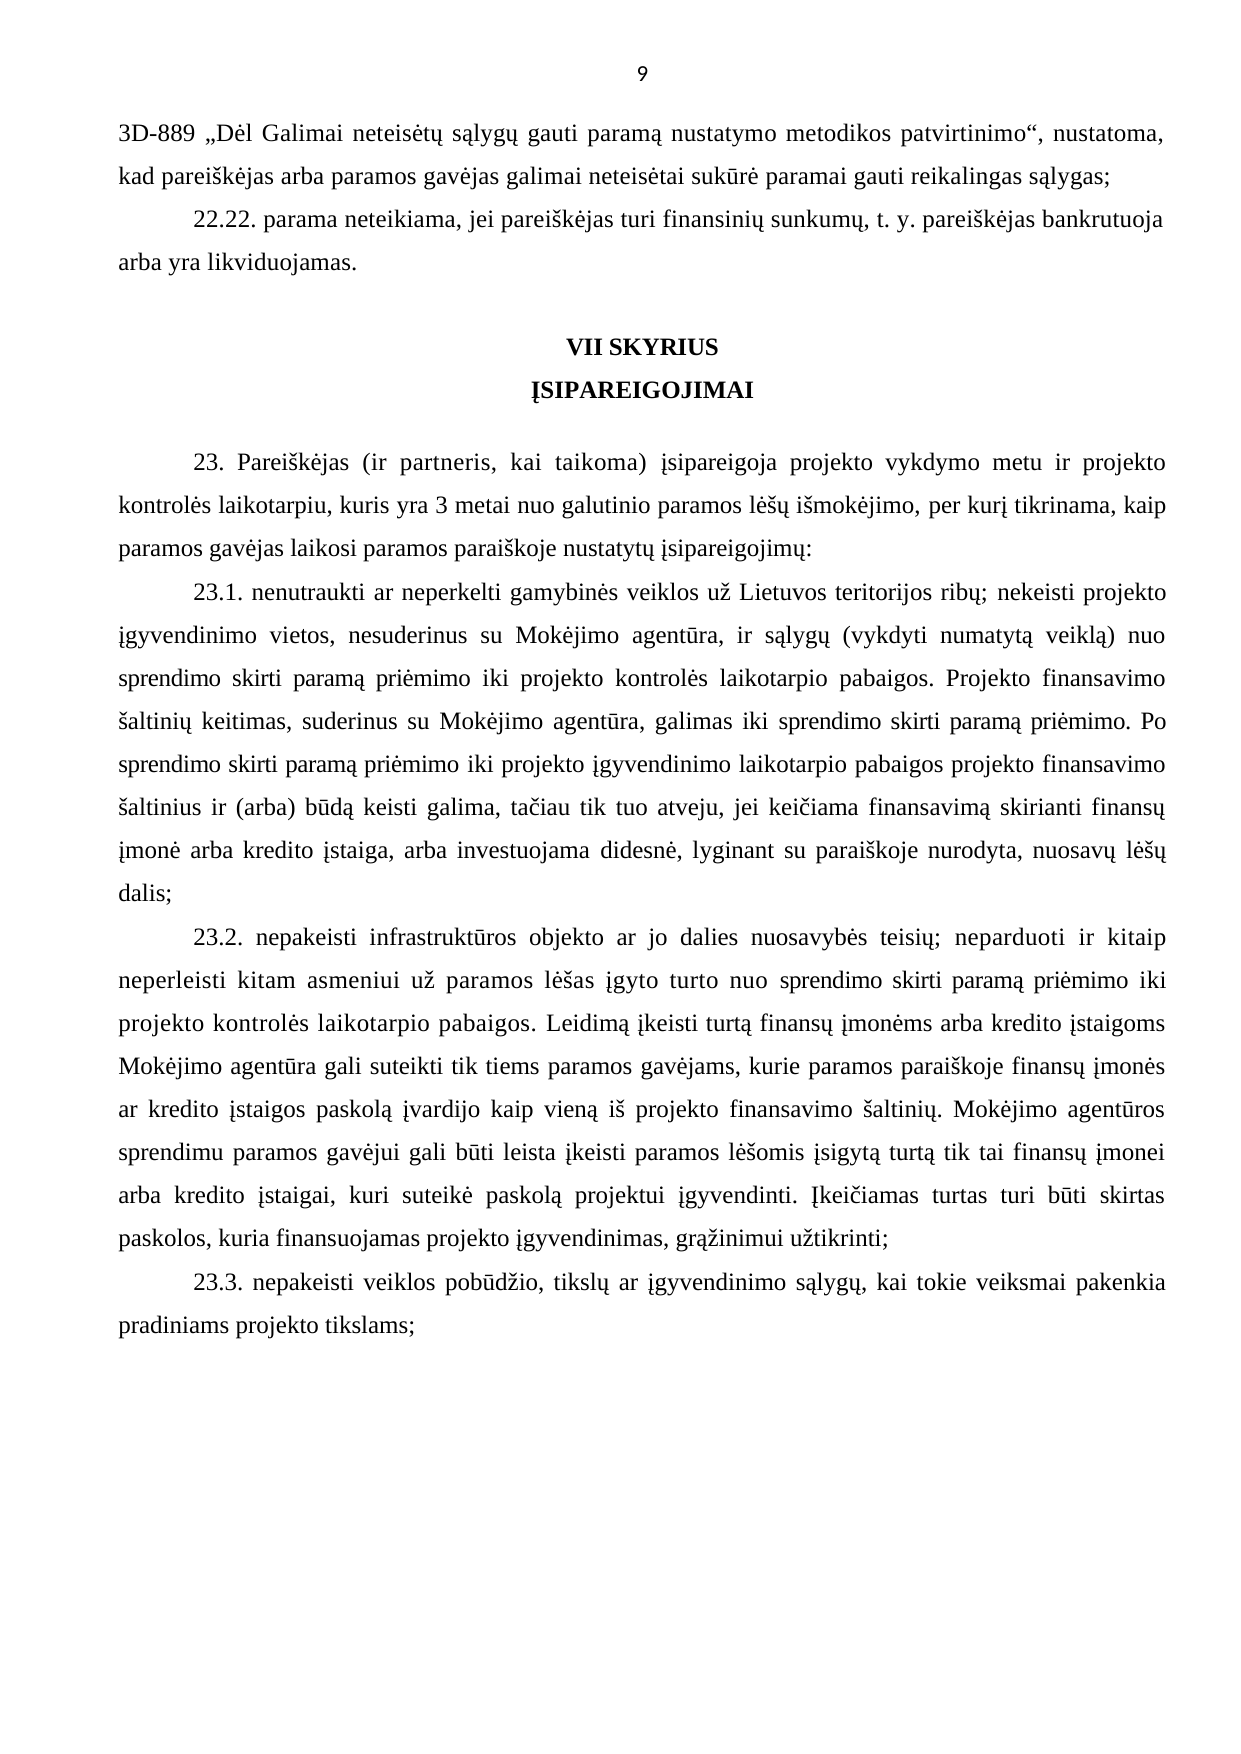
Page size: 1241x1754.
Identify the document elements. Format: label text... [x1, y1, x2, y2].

text 23.1. nenutraukti ar neperkelti gamybinės veiklos už Lietuvos teritorijos ribų; nekeisti projekto įgyvendinimo vietos, nesuderinus su Mokėjimo agentūra, ir sąlygų (vykdyti numatytą veiklą) nuo sprendimo skirti paramą priėmimo iki projekto kontrolės laikotarpio pabaigos. Projekto finansavimo šaltinių keitimas, suderinus su Mokėjimo agentūra, galimas iki sprendimo skirti paramą priėmimo. Po sprendimo skirti paramą priėmimo iki projekto įgyvendinimo laikotarpio pabaigos projekto finansavimo šaltinius ir (arba) būdą keisti galima, tačiau tik tuo atveju, jei keičiama finansavimą skirianti finansų įmonė arba kredito įstaiga, arba investuojama didesnė, lyginant su paraiškoje nurodyta, nuosavų lėšų dalis; [118, 577, 1166, 907]
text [118, 118, 1166, 190]
text 23.3. nepakeisti veiklos pobūdžio, tikslų ar įgyvendinimo sąlygų, kai tokie veiksmai pakenkia pradiniams projekto tikslams; [118, 1267, 1166, 1338]
text 23. Pareiškėjas (ir partneris, kai taikoma) įsipareigoja projekto vykdymo metu ir projekto kontrolės laikotarpiu, kuris yra 3 metai nuo galutinio paramos lėšų išmokėjimo, per kurį tikrinama, kaip paramos gavėjas laikosi paramos paraiškoje nustatytų įsipareigojimų: [118, 447, 1166, 562]
text 23.2. nepakeisti infrastruktūros objekto ar jo dalies nuosavybės teisių; neparduoti ir kitaip neperleisti kitam asmeniui už paramos lėšas įgyto turto nuo sprendimo skirti paramą priėmimo iki projekto kontrolės laikotarpio pabaigos. Leidimą įkeisti turtą finansų įmonėms arba kredito įstaigoms Mokėjimo agentūra gali suteikti tik tiems paramos gavėjams, kurie paramos paraiškoje finansų įmonės ar kredito įstaigos paskolą įvardijo kaip vieną iš projekto finansavimo šaltinių. Mokėjimo agentūros sprendimu paramos gavėjui gali būti leista įkeisti paramos lėšomis įsigytą turtą tik tai finansų įmonei arba kredito įstaigai, kuri suteikė paskolą projektui įgyvendinti. Įkeičiamas turtas turi būti skirtas paskolos, kuria finansuojamas projekto įgyvendinimas, grąžinimui užtikrinti; [118, 922, 1166, 1252]
text 22.22. parama neteikiama, jei pareiškėjas turi finansinių sunkumų, t. y. pareiškėjas bankrutuoja arba yra likviduojamas. [118, 204, 1166, 276]
text VII SKYRIUS [118, 332, 1166, 361]
text ĮSIPAREIGOJIMAI [118, 375, 1166, 404]
